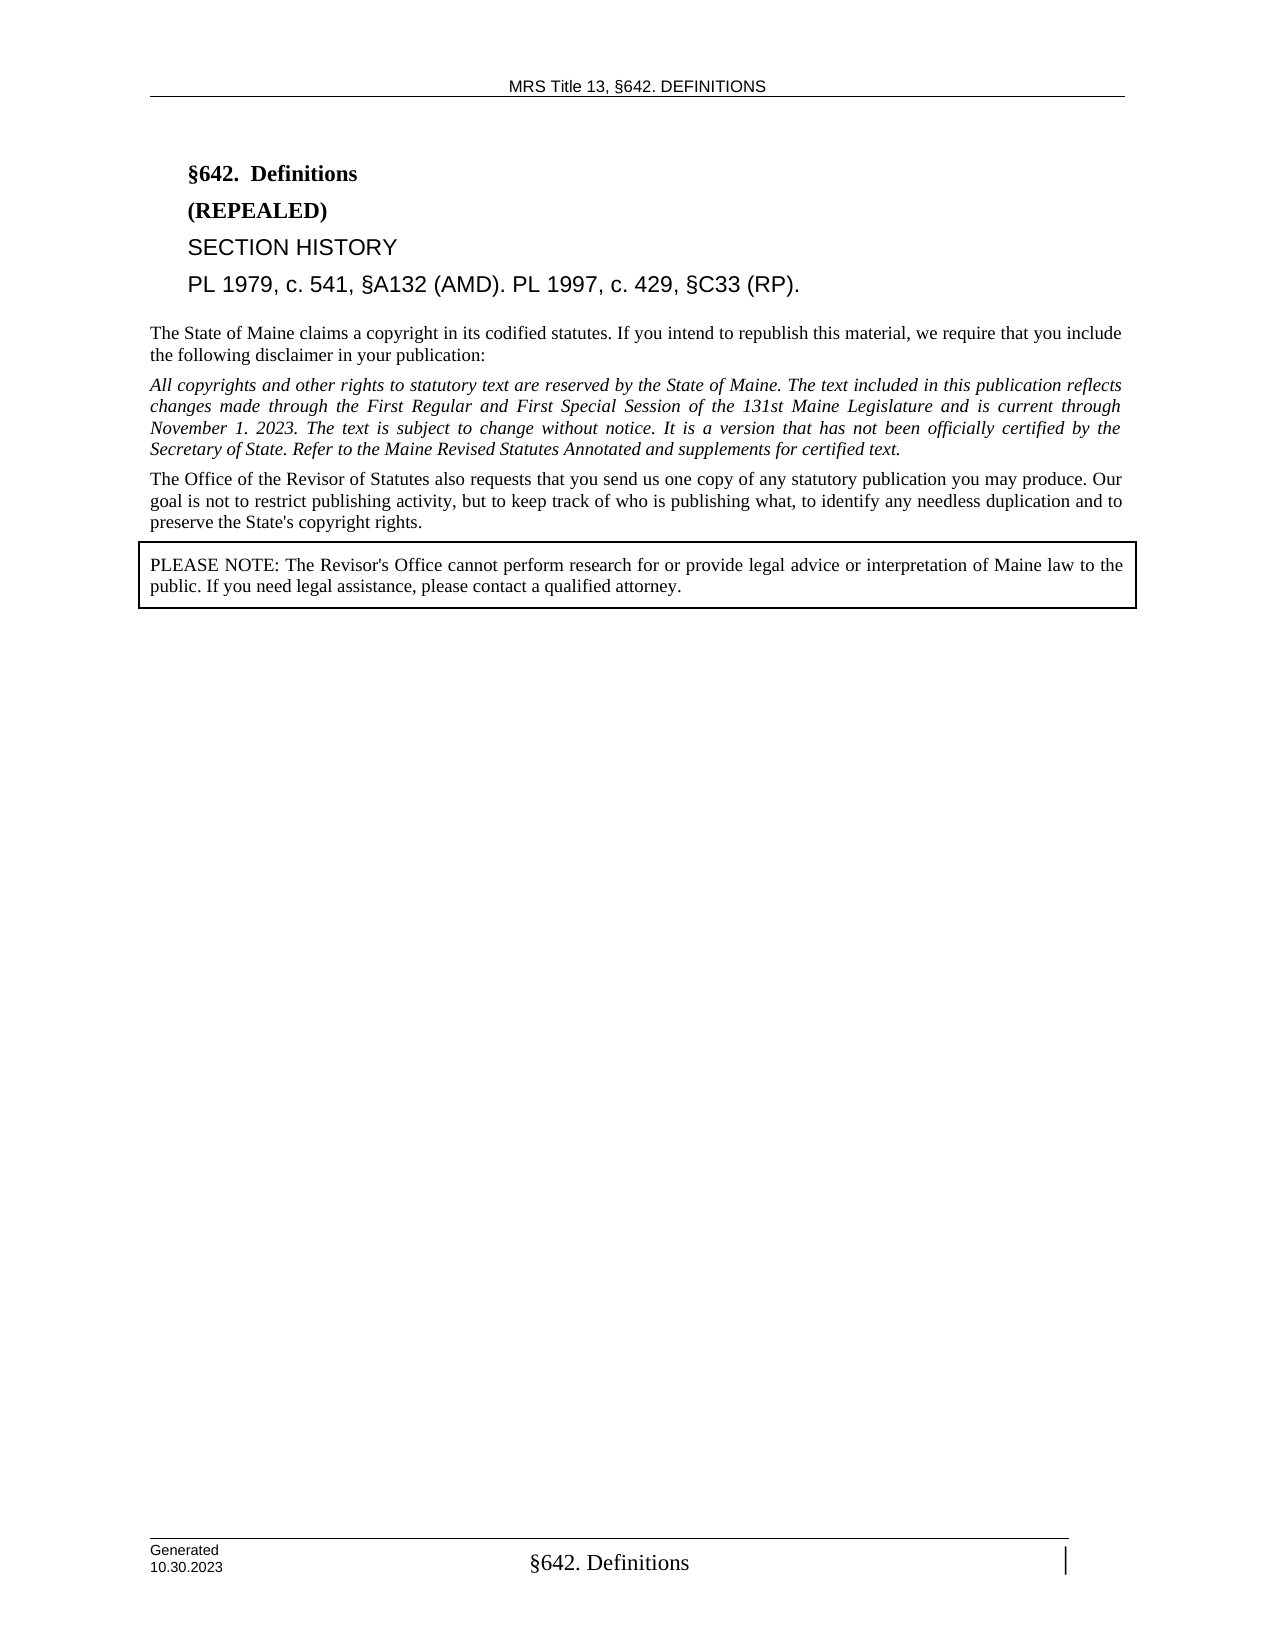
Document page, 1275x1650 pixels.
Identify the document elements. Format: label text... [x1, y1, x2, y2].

text All copyrights and other rights to statutory text are reserved by the State of Maine. The text included in this publication reflects changes made through the First Regular and First Special Session of the 131st Maine Legislature and is current through November 1. 2023 . The text is subject to change without notice. It is a version that has not been officially certified by the Secretary of State. Refer to the Maine Revised Statutes Annotated and supplements for certified text. [150, 373, 1125, 460]
text The Office of the Revisor of Statutes also requests that you send us one copy of any statutory publication you may produce. Our goal is not to restrict publishing activity, but to keep track of who is publishing what, to identify any needless duplication and to preserve the State's copyright rights. [150, 468, 1125, 533]
text PLEASE NOTE: The Revisor's Office cannot perform research for or provide legal advice or interpretation of Maine law to the public. If you need legal assistance, please contact a qualified attorney. [140, 543, 1135, 607]
text PL 1979, c. 541, §A132 (AMD). PL 1997, c. 429, §C33 (RP). [187, 271, 1125, 297]
text (REPEALED) [187, 197, 1125, 223]
text The State of Maine claims a copyright in its codified statutes. If you intend to republish this material, we require that you include the following disclaimer in your publication: [150, 322, 1125, 365]
text SECTION HISTORY [187, 234, 1125, 260]
text §642. Definitions [187, 160, 1125, 187]
